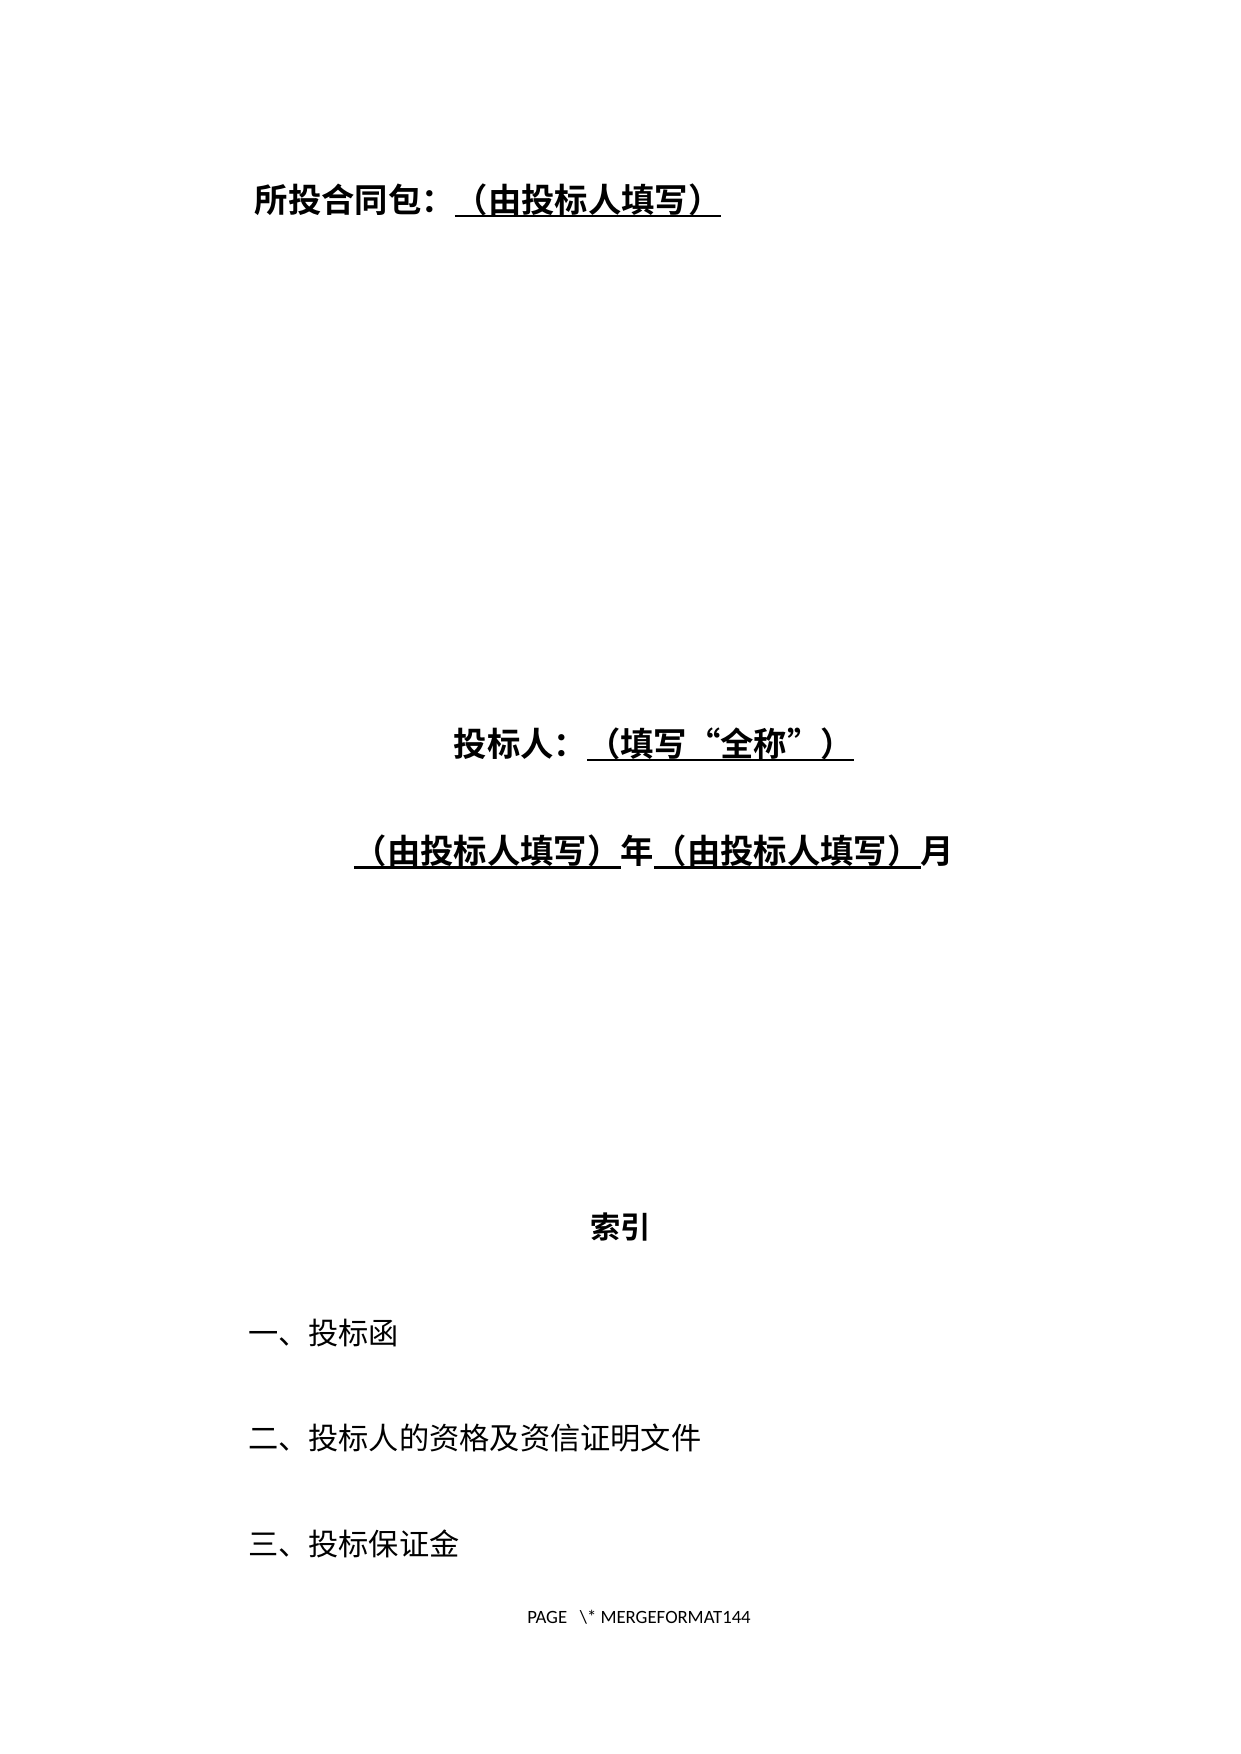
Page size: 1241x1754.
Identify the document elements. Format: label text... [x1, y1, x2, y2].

text 三、投标保证金 [187, 1508, 1053, 1576]
text 二、投标人的资格及资信证明文件 [187, 1403, 1053, 1471]
text 索引 [187, 1124, 1053, 1260]
text 一、投标函 [187, 1297, 1053, 1365]
text 投标人：（填写“全称”） [187, 708, 1053, 776]
text 所投合同包：（由投标人填写） [187, 164, 1053, 232]
text （由投标人填写）年（由投标人填写）月 [187, 815, 1053, 883]
